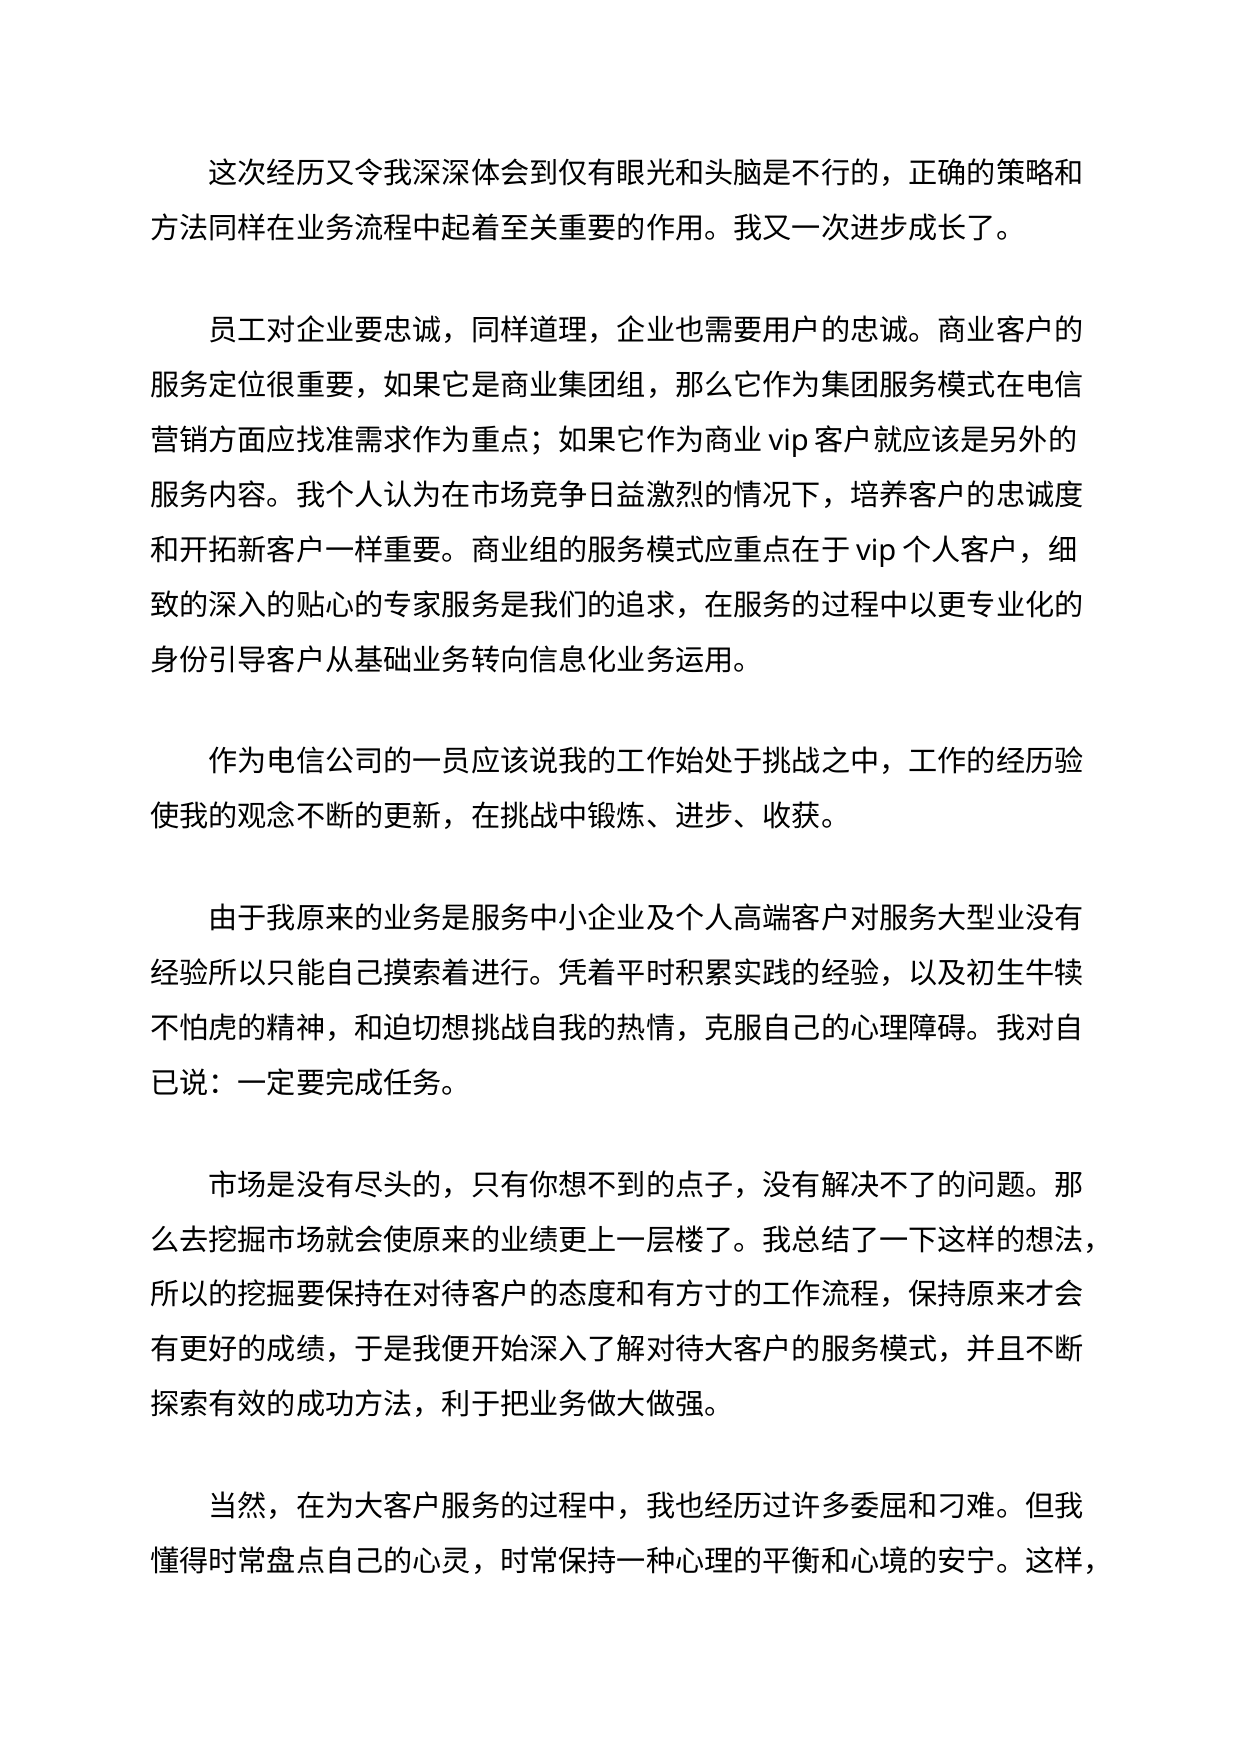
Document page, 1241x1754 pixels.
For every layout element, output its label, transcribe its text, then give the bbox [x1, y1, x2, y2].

text 作为电信公司的一员应该说我的工作始处于挑战之中，工作的经历验使我的观念不断的更新，在挑战中锻炼、进步、收获。 [150, 738, 1090, 835]
text 员工对企业要忠诚，同样道理，企业也需要用户的忠诚。商业客户的服务定位很重要，如果它是商业集团组，那么它作为集团服务模式在电信营销方面应找准需求作为重点；如果它作为商业vip客户就应该是另外的服务内容。我个人认为在市场竞争日益激烈的情况下，培养客户的忠诚度和开拓新客户一样重要。商业组的服务模式应重点在于vip个人客户，细致的深入的贴心的专家服务是我们的追求，在服务的过程中以更专业化的身份引导客户从基础业务转向信息化业务运用。 [150, 307, 1090, 678]
text 这次经历又令我深深体会到仅有眼光和头脑是不行的，正确的策略和方法同样在业务流程中起着至关重要的作用。我又一次进步成长了。 [150, 150, 1090, 247]
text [150, 1482, 1090, 1580]
text 由于我原来的业务是服务中小企业及个人高端客户对服务大型业没有经验所以只能自己摸索着进行。凭着平时积累实践的经验，以及初生牛犊不怕虎的精神，和迫切想挑战自我的热情，克服自己的心理障碍。我对自已说：一定要完成任务。 [150, 895, 1090, 1102]
text 市场是没有尽头的，只有你想不到的点子，没有解决不了的问题。那么去挖掘市场就会使原来的业绩更上一层楼了。我总结了一下这样的想法，所以的挖掘要保持在对待客户的态度和有方寸的工作流程，保持原来才会有更好的成绩，于是我便开始深入了解对待大客户的服务模式，并且不断探索有效的成功方法，利于把业务做大做强。 [150, 1161, 1090, 1423]
